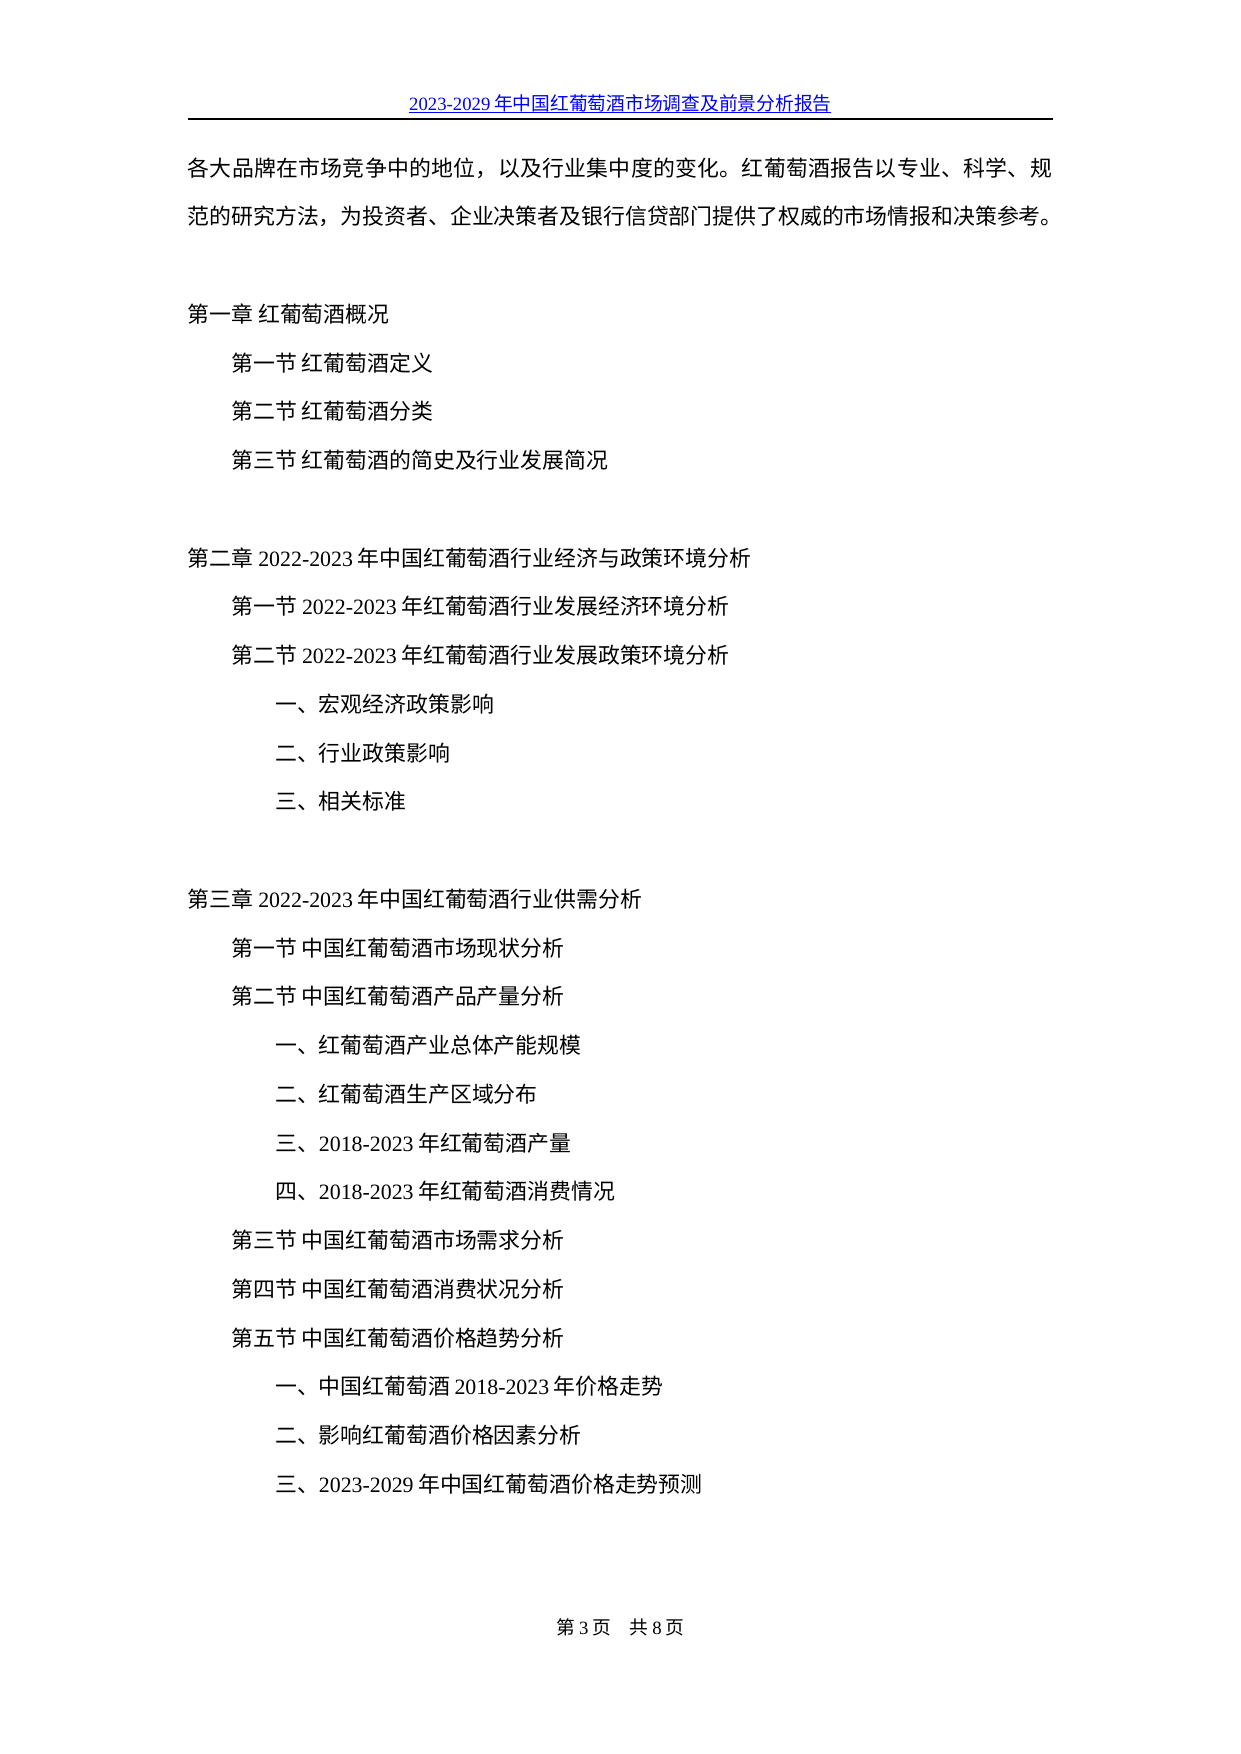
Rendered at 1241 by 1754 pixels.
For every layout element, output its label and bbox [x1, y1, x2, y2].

text [187, 150, 1053, 1499]
